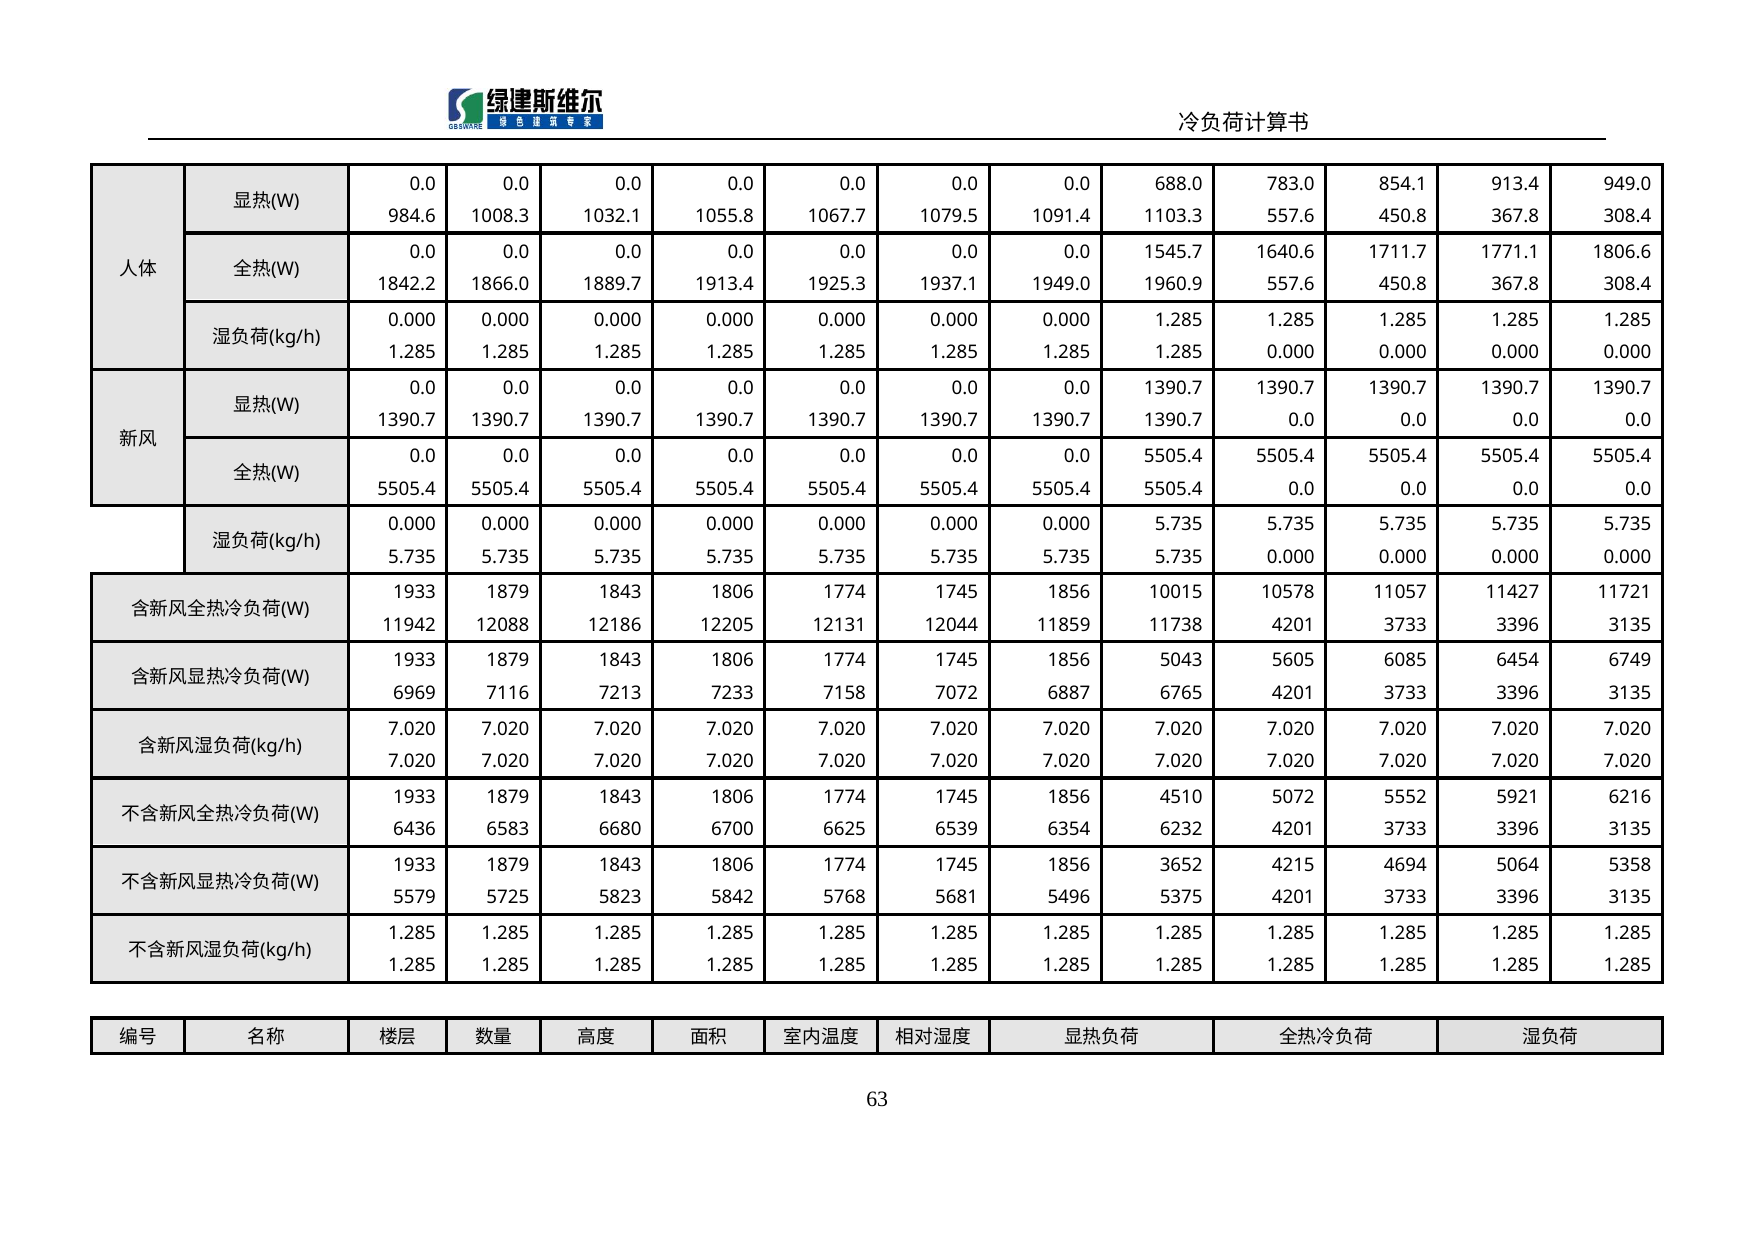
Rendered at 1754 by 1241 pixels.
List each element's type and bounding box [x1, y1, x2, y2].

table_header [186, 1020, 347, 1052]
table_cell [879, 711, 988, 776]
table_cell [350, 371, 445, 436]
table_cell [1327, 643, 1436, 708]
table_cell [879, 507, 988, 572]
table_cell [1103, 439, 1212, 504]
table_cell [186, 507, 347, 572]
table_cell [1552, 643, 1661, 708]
picture [444, 88, 604, 130]
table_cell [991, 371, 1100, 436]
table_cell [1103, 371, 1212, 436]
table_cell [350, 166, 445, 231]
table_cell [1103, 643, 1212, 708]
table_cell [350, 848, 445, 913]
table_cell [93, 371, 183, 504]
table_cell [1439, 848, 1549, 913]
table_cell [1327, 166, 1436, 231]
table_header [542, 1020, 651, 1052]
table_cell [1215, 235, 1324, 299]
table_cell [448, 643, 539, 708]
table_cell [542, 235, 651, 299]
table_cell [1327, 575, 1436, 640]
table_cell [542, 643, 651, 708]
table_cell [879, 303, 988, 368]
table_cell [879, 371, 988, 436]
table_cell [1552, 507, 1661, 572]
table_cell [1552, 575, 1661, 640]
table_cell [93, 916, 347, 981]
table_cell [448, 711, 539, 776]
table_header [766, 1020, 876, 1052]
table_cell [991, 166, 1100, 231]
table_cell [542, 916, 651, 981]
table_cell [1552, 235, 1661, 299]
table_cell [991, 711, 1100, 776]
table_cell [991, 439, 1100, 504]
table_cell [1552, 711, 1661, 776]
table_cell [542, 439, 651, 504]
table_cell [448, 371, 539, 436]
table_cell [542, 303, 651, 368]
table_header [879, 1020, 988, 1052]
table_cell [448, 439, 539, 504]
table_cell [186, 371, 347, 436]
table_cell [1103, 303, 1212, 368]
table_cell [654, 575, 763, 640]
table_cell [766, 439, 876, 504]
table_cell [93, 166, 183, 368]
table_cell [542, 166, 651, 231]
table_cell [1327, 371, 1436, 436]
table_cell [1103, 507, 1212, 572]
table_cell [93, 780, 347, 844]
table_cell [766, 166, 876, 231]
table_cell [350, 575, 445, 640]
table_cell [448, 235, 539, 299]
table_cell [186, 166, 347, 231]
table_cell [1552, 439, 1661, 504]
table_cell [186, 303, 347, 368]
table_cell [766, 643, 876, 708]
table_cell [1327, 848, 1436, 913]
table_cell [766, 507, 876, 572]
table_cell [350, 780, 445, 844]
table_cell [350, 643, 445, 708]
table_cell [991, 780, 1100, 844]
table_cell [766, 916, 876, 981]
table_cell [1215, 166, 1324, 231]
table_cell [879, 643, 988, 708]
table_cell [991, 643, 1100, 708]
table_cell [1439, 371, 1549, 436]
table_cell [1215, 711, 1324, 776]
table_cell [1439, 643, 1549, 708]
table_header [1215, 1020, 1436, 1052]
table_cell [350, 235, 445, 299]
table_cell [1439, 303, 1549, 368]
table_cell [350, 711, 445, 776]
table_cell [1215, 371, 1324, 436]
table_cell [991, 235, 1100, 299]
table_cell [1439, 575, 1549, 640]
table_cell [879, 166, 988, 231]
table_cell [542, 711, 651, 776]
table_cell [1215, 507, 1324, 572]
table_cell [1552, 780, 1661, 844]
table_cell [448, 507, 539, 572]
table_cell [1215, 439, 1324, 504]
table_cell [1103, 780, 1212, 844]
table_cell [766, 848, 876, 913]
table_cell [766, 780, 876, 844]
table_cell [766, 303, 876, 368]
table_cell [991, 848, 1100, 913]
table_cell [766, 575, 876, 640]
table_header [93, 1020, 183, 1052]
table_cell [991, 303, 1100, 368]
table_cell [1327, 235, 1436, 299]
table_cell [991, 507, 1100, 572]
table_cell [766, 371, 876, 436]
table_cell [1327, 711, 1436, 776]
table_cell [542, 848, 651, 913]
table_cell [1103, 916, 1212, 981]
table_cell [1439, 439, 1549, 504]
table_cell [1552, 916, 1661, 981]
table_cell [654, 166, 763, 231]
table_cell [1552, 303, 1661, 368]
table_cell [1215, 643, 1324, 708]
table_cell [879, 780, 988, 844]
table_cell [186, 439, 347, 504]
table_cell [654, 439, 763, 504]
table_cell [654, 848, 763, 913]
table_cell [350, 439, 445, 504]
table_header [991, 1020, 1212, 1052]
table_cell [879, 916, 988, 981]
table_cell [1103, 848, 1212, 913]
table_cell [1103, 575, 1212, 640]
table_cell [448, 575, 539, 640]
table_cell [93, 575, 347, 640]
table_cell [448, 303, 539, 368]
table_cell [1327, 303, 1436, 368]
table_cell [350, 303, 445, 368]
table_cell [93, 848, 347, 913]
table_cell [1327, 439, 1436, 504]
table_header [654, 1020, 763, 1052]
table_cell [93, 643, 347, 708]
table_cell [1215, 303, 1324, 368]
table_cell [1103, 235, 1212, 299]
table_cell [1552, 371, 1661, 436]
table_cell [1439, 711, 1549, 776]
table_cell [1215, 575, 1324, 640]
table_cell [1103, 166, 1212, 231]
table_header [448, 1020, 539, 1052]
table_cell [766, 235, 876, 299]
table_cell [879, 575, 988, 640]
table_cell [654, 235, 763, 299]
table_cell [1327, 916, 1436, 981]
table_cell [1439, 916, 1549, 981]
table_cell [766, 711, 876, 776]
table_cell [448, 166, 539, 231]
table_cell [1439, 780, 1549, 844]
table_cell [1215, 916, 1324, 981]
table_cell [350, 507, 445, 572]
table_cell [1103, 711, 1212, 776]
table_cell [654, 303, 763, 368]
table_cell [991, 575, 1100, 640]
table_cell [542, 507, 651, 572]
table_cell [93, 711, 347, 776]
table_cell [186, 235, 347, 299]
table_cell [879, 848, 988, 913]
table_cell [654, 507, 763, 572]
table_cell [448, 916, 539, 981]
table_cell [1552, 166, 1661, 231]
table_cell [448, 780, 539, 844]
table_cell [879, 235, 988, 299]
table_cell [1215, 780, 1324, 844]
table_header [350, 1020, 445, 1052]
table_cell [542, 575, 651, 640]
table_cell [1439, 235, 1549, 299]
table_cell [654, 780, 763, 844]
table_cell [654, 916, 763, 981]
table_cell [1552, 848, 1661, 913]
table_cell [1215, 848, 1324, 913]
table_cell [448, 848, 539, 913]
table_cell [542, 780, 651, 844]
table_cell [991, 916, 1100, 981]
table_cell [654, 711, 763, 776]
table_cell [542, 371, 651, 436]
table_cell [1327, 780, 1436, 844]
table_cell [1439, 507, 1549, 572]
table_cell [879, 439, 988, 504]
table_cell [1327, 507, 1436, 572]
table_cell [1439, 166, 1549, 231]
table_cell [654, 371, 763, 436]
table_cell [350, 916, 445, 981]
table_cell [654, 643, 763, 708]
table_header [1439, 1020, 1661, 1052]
